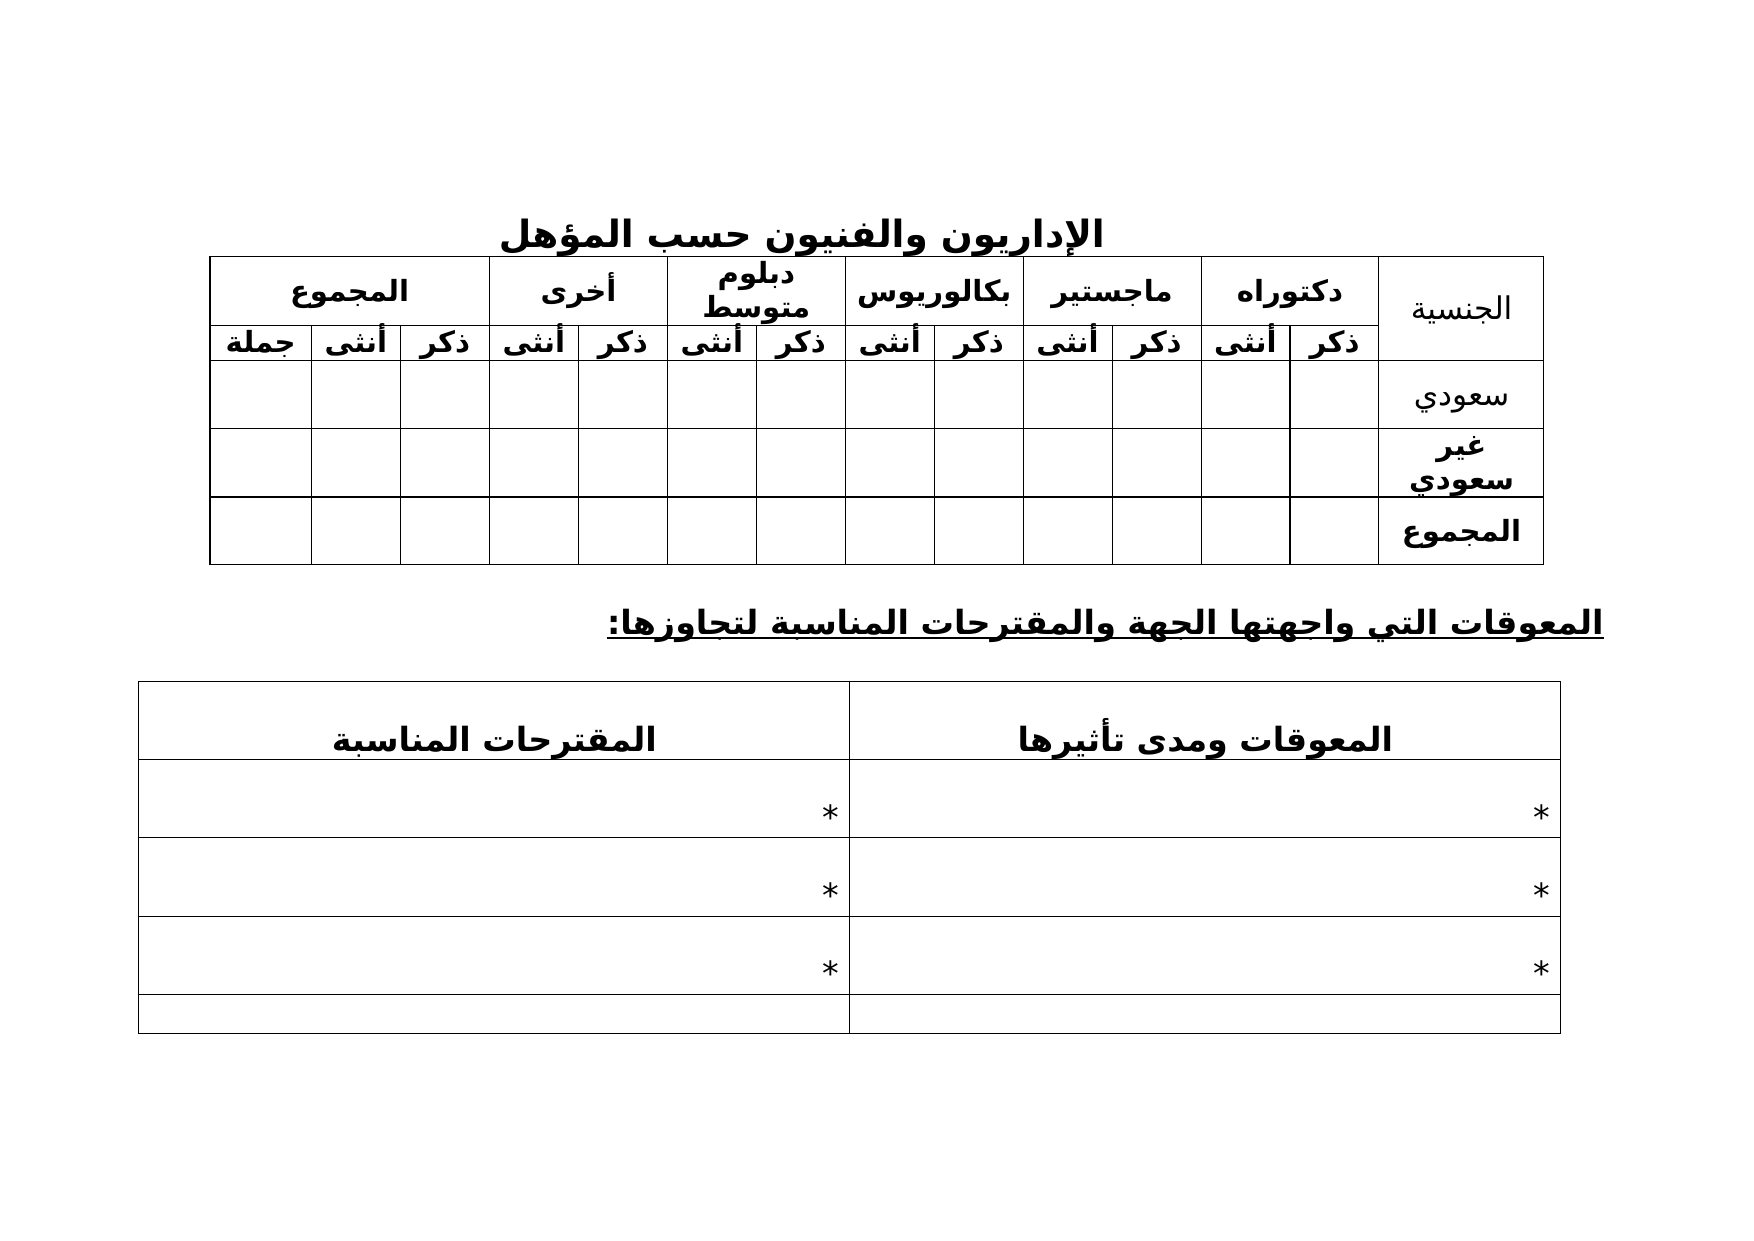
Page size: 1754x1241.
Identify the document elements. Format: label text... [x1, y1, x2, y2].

table_cell * [139, 760, 849, 837]
table_header المعوقات ومدى تأثيرها [850, 682, 1560, 759]
table_cell * [850, 760, 1560, 837]
table_header المقترحات المناسبة [139, 682, 849, 759]
table_cell * [139, 917, 849, 994]
table_cell * [850, 917, 1560, 994]
table_cell * [139, 838, 849, 916]
table_cell * [139, 995, 849, 1033]
text المعوقات التي واجهتها الجهة والمقترحات المناسبة لتجاوزها: [150, 604, 1604, 642]
table_cell الإداريون والفنيون حسب المؤهل [115, 187, 1639, 565]
table_cell * [850, 838, 1560, 916]
table_cell * [850, 995, 1560, 1033]
